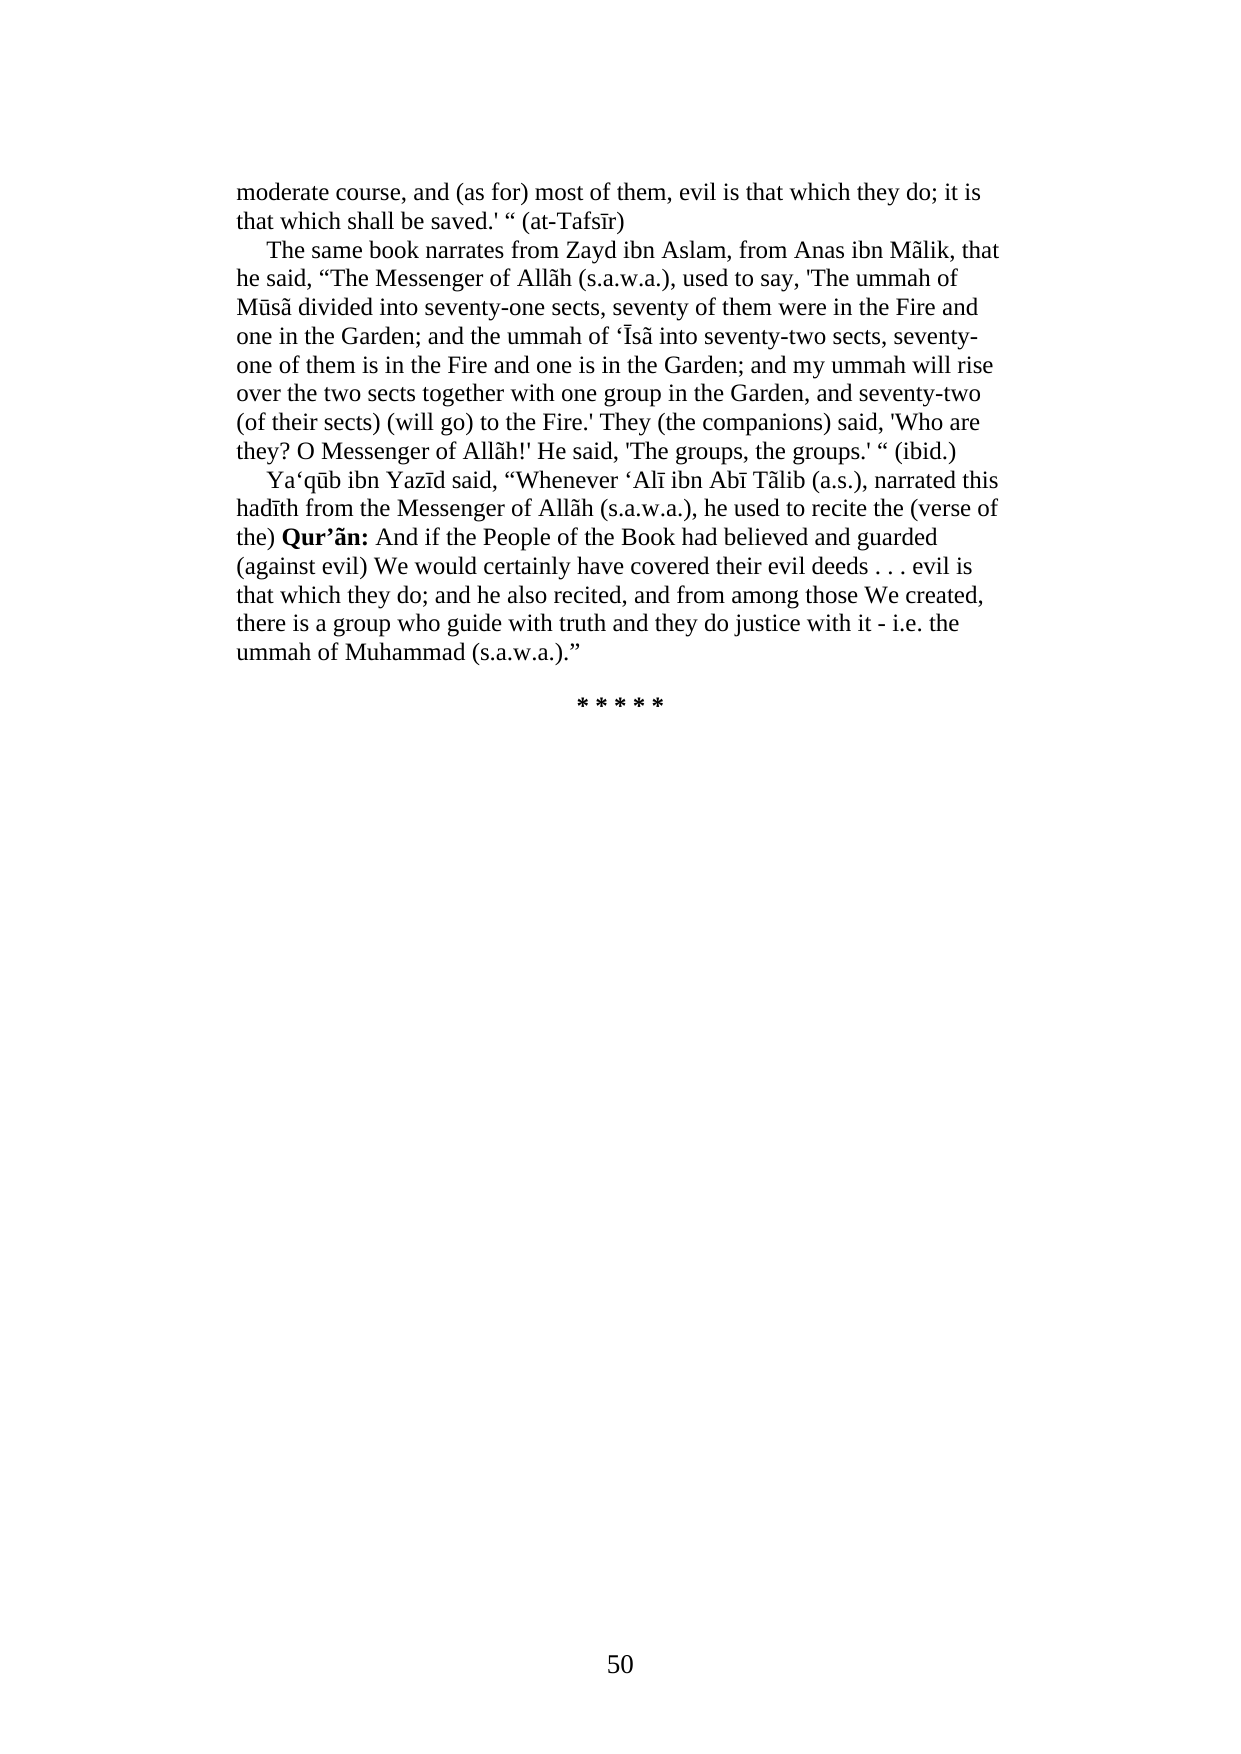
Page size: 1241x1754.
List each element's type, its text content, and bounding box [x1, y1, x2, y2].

text Ya‘qūb ibn Yazīd said, “Whenever ‘Alī ibn Abī Tãlib (a.s.), narrated this hadīth from the Messenger of Allãh (s.a.w.a.), he used to recite the (verse of the) Qur’ãn: And if the People of the Book had believed and guarded (against evil) We would certainly have covered their evil deeds . . . evil is that which they do; and he also recited, and from among those We created, there is a group who guide with truth and they do justice with it - i.e. the ummah of Muhammad (s.a.w.a.).” [236, 465, 1004, 666]
text The same book narrates from Zayd ibn Aslam, from Anas ibn Mãlik, that he said, “The Messenger of Allãh (s.a.w.a.), used to say, 'The ummah of Mūsã divided into seventy-one sects, seventy of them were in the Fire and one in the Garden; and the ummah of ‘Īsã into seventy-two sects, seventy-one of them is in the Fire and one is in the Garden; and my ummah will rise over the two sects together with one group in the Garden, and seventy-two (of their sects) (will go) to the Fire.' They (the companions) said, 'Who are they? O Messenger of Allãh!' He said, 'The groups, the groups.' “ (ibid.) [236, 235, 1004, 465]
text * * * * * [236, 691, 1004, 720]
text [236, 177, 1004, 235]
